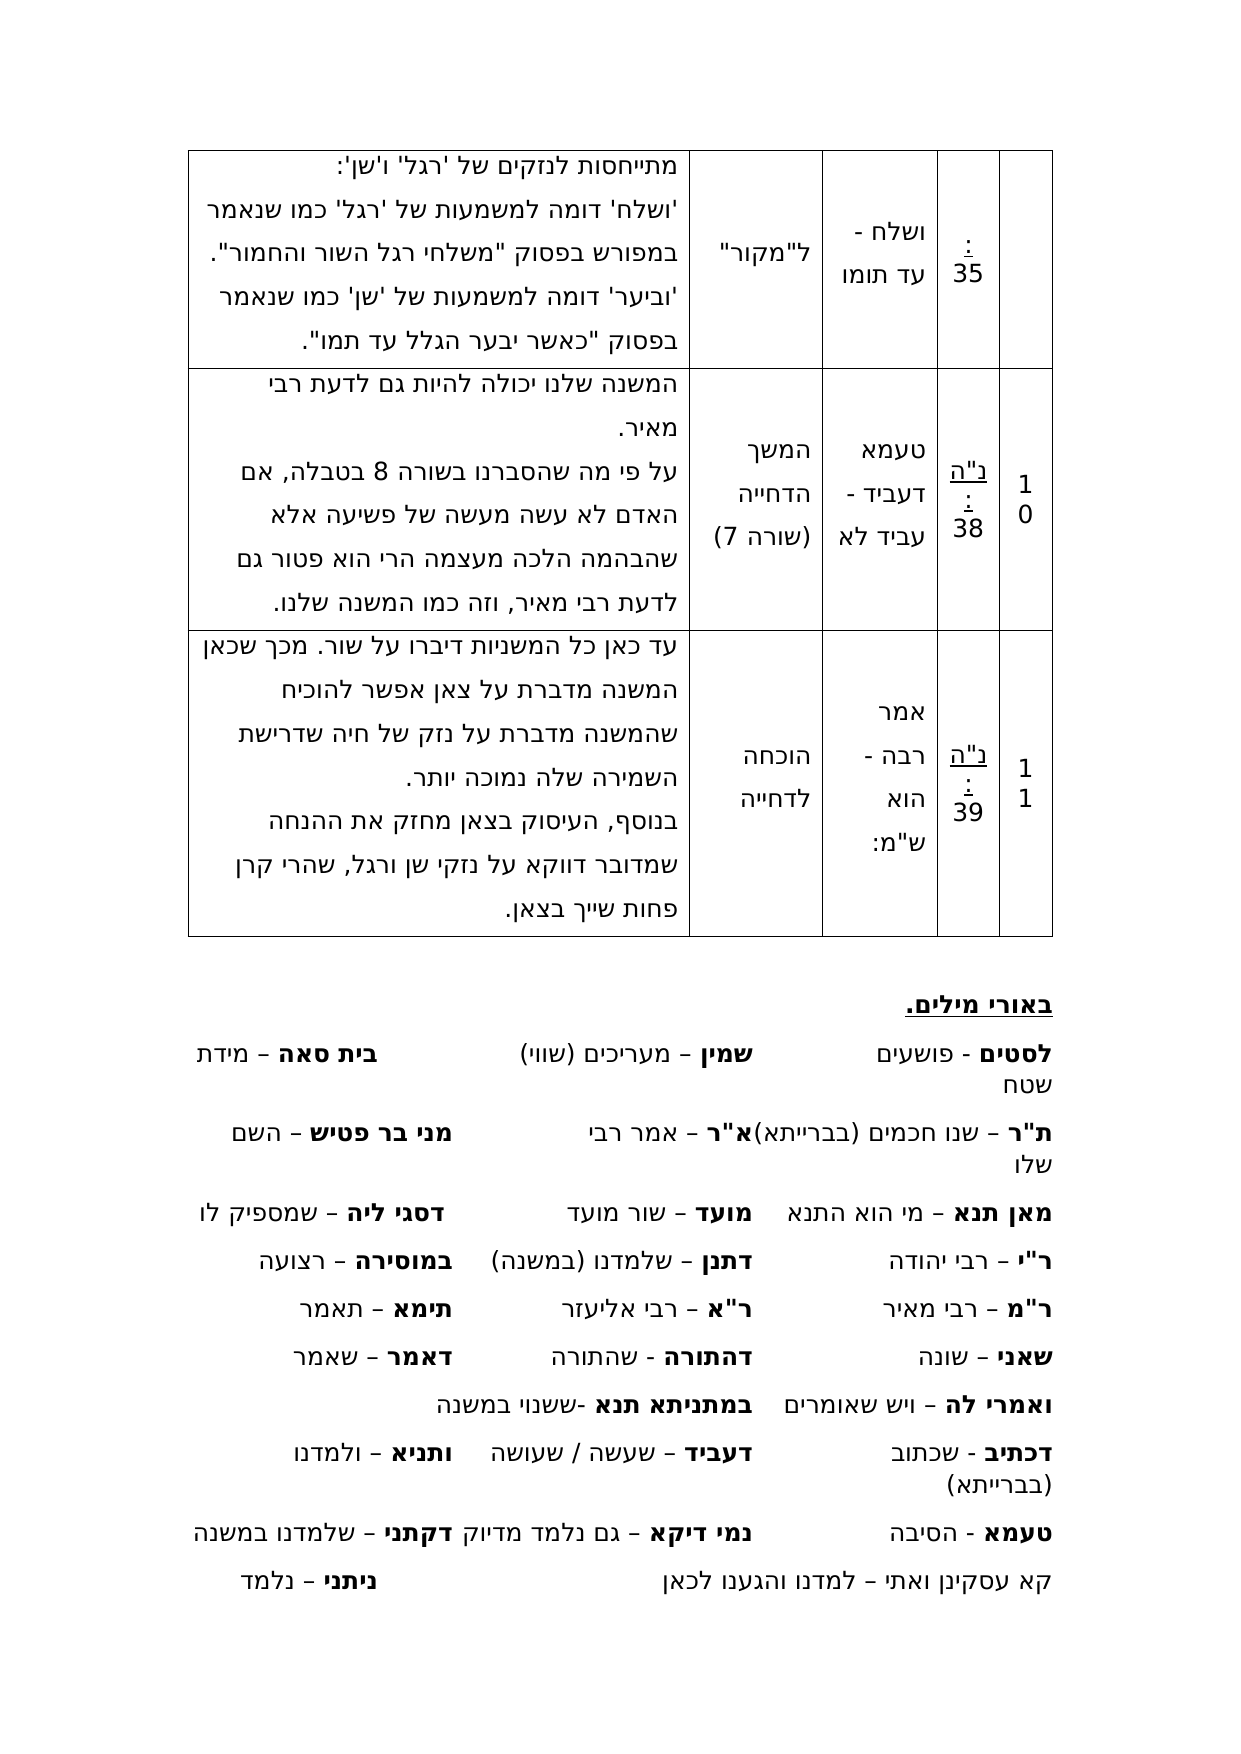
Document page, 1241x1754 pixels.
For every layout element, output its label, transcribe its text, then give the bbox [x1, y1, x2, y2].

text שאני – שונה דהתורה - שהתורה דאמר – שאמר [187, 1342, 1053, 1372]
table_cell הסבר ל"מקור" [690, 151, 822, 368]
table_cell הוכחה לדחייה [690, 631, 822, 936]
text דכתיב - שכתוב דעביד – שעשה / שעושה ותניא – ולמדנו (בברייתא) [187, 1439, 1053, 1499]
table_cell טעמא דעביד - עביד לא [823, 369, 937, 630]
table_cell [823, 151, 937, 368]
table_cell נ"ה: 35 [938, 151, 999, 368]
text באורי מילים. [187, 991, 1053, 1020]
table_cell 11 [1000, 631, 1052, 936]
text ת"ר – שנו חכמים (בברייתא) א"ר – אמר רבי מני בר פטיש – השם שלו [187, 1118, 1053, 1179]
table_cell 9 [1000, 151, 1052, 368]
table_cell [189, 151, 689, 368]
table_cell 10 [1000, 369, 1052, 630]
text טעמא - הסיבה נמי דיקא – גם נלמד מדיוק דקתני – שלמדנו במשנה [187, 1518, 1053, 1547]
table_cell נ"ה: 39 [938, 631, 999, 936]
table_cell עד כאן כל המשניות דיברו על שור. מכך שכאן המשנה מדברת על צאן אפשר להוכיח שהמשנה מדברת על נזק של חיה שדרישת השמירה שלה נמוכה יותר. בנוסף, העיסוק בצאן מחזק את ההנחה שמדובר דווקא על נזקי שן ורגל, שהרי קרן פחות שייך בצאן. [189, 631, 689, 936]
text ר"י – רבי יהודה דתנן – שלמדנו (במשנה) במוסירה – רצועה [187, 1246, 1053, 1275]
text קא עסקינן ואתי – למדנו והגענו לכאן ניתני – נלמד [187, 1566, 1053, 1596]
text מאן תנא – מי הוא התנא מועד – שור מועד דסגי ליה – שמספיק לו [187, 1198, 1053, 1227]
table_cell המשנה שלנו יכולה להיות גם לדעת רבי מאיר. על פי מה שהסברנו בשורה 8 בטבלה, אם האדם לא עשה מעשה של פשיעה אלא שהבהמה הלכה מעצמה הרי הוא פטור גם לדעת רבי מאיר, וזה כמו המשנה שלנו. [189, 369, 689, 630]
text ואמרי לה – ויש שאומרים במתניתא תנא -ששנוי במשנה [187, 1391, 1053, 1420]
table_cell המשך הדחייה (שורה 7) [690, 369, 822, 630]
text ר"מ – רבי מאיר ר"א – רבי אליעזר תימא – תאמר [187, 1294, 1053, 1323]
table_cell נ"ה: 38 [938, 369, 999, 630]
text לסטים - פושעים שמין – מעריכים (שווי) בית סאה – מידת שטח [187, 1039, 1053, 1099]
table_cell אמר רבה - הוא ש"מ: [823, 631, 937, 936]
